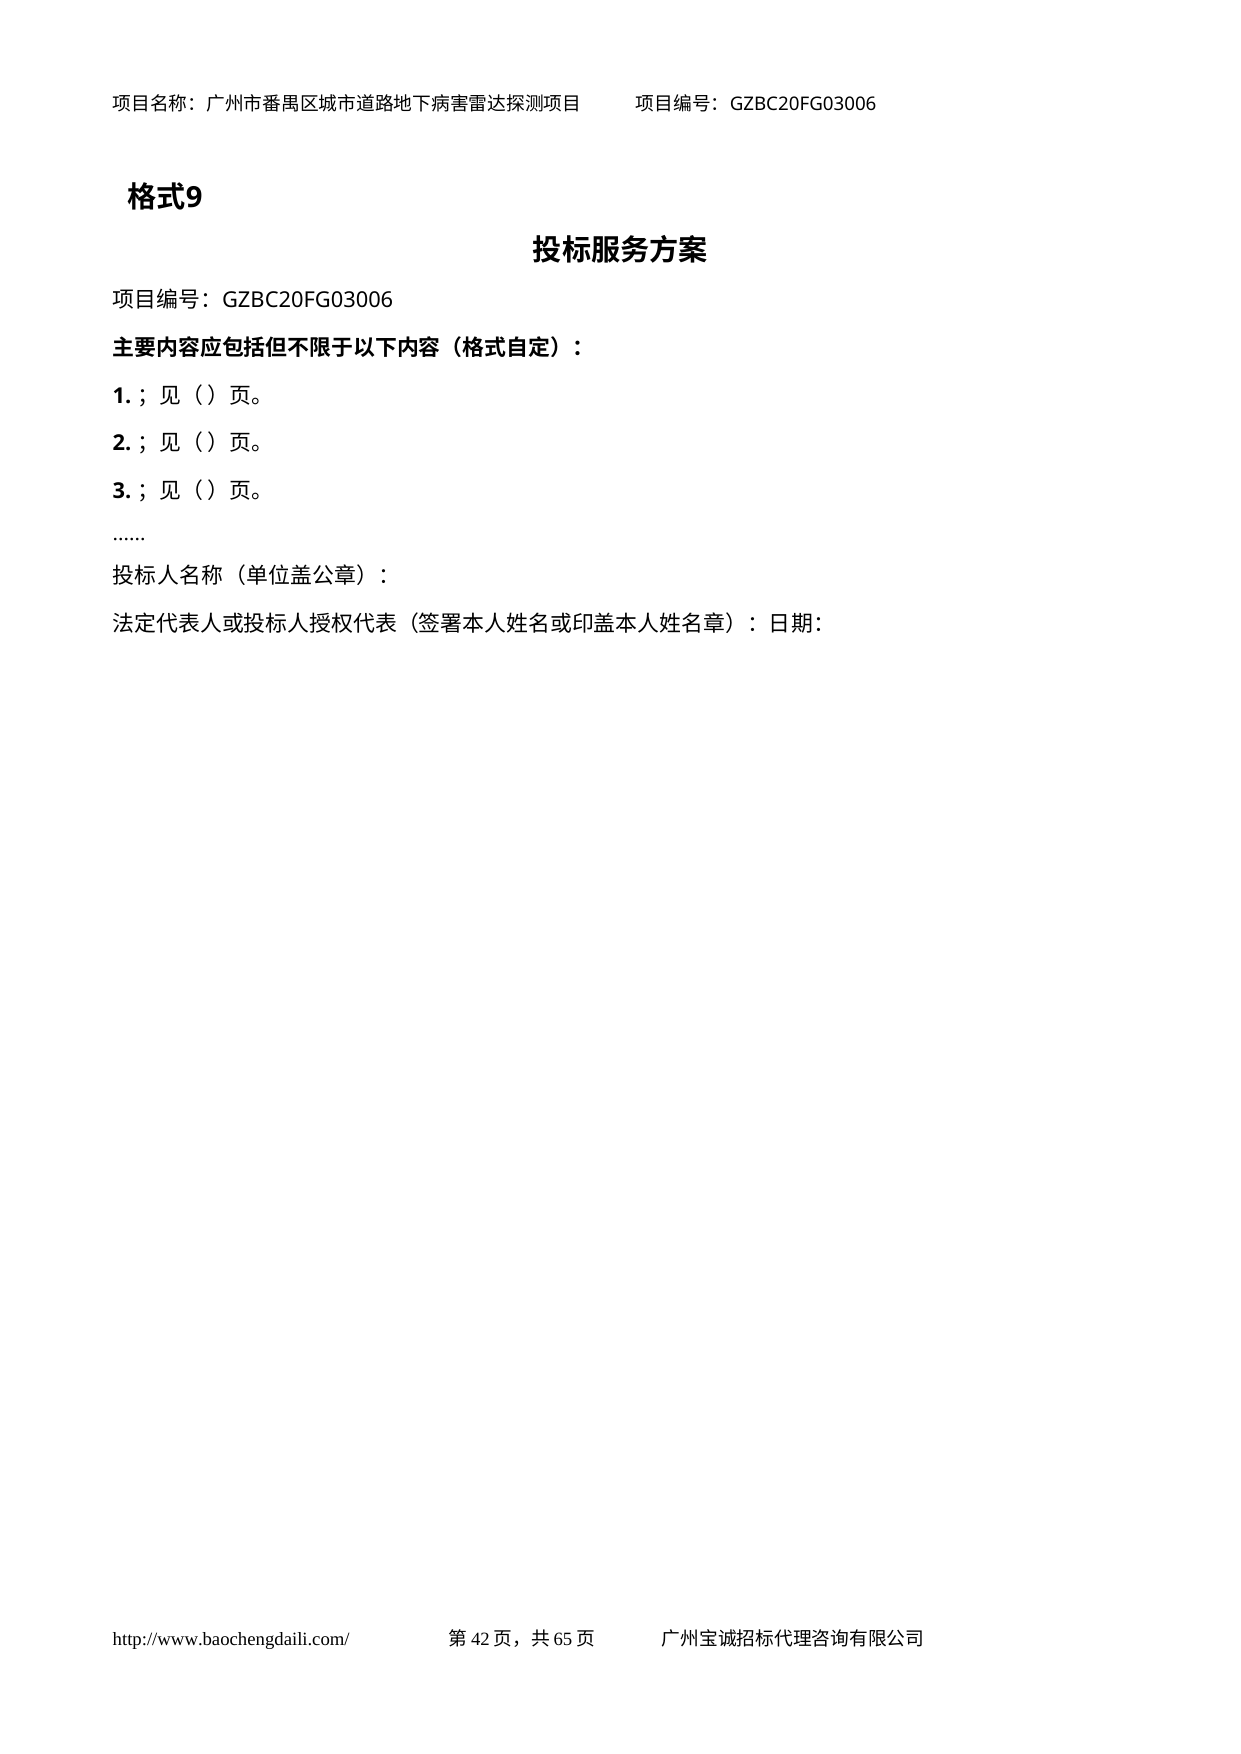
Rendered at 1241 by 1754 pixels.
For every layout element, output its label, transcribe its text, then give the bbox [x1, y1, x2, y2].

list ；见（ ）页。 [112, 473, 1128, 504]
text 主要内容应包括但不限于以下内容（格式自定）： [112, 330, 1128, 362]
text 投标人名称（单位盖公章）： [112, 558, 1128, 590]
text ...... [112, 520, 1128, 546]
text 投标服务方案 [112, 227, 1128, 269]
text 项目编号：GZBC20FG03006 [112, 282, 1128, 314]
list ；见（ ）页。 [112, 425, 1128, 457]
text 法定代表人或投标人授权代表（签署本人姓名或印盖本人姓名章）：日期： [112, 606, 1128, 637]
list ；见（ ）页。 [112, 378, 1128, 409]
